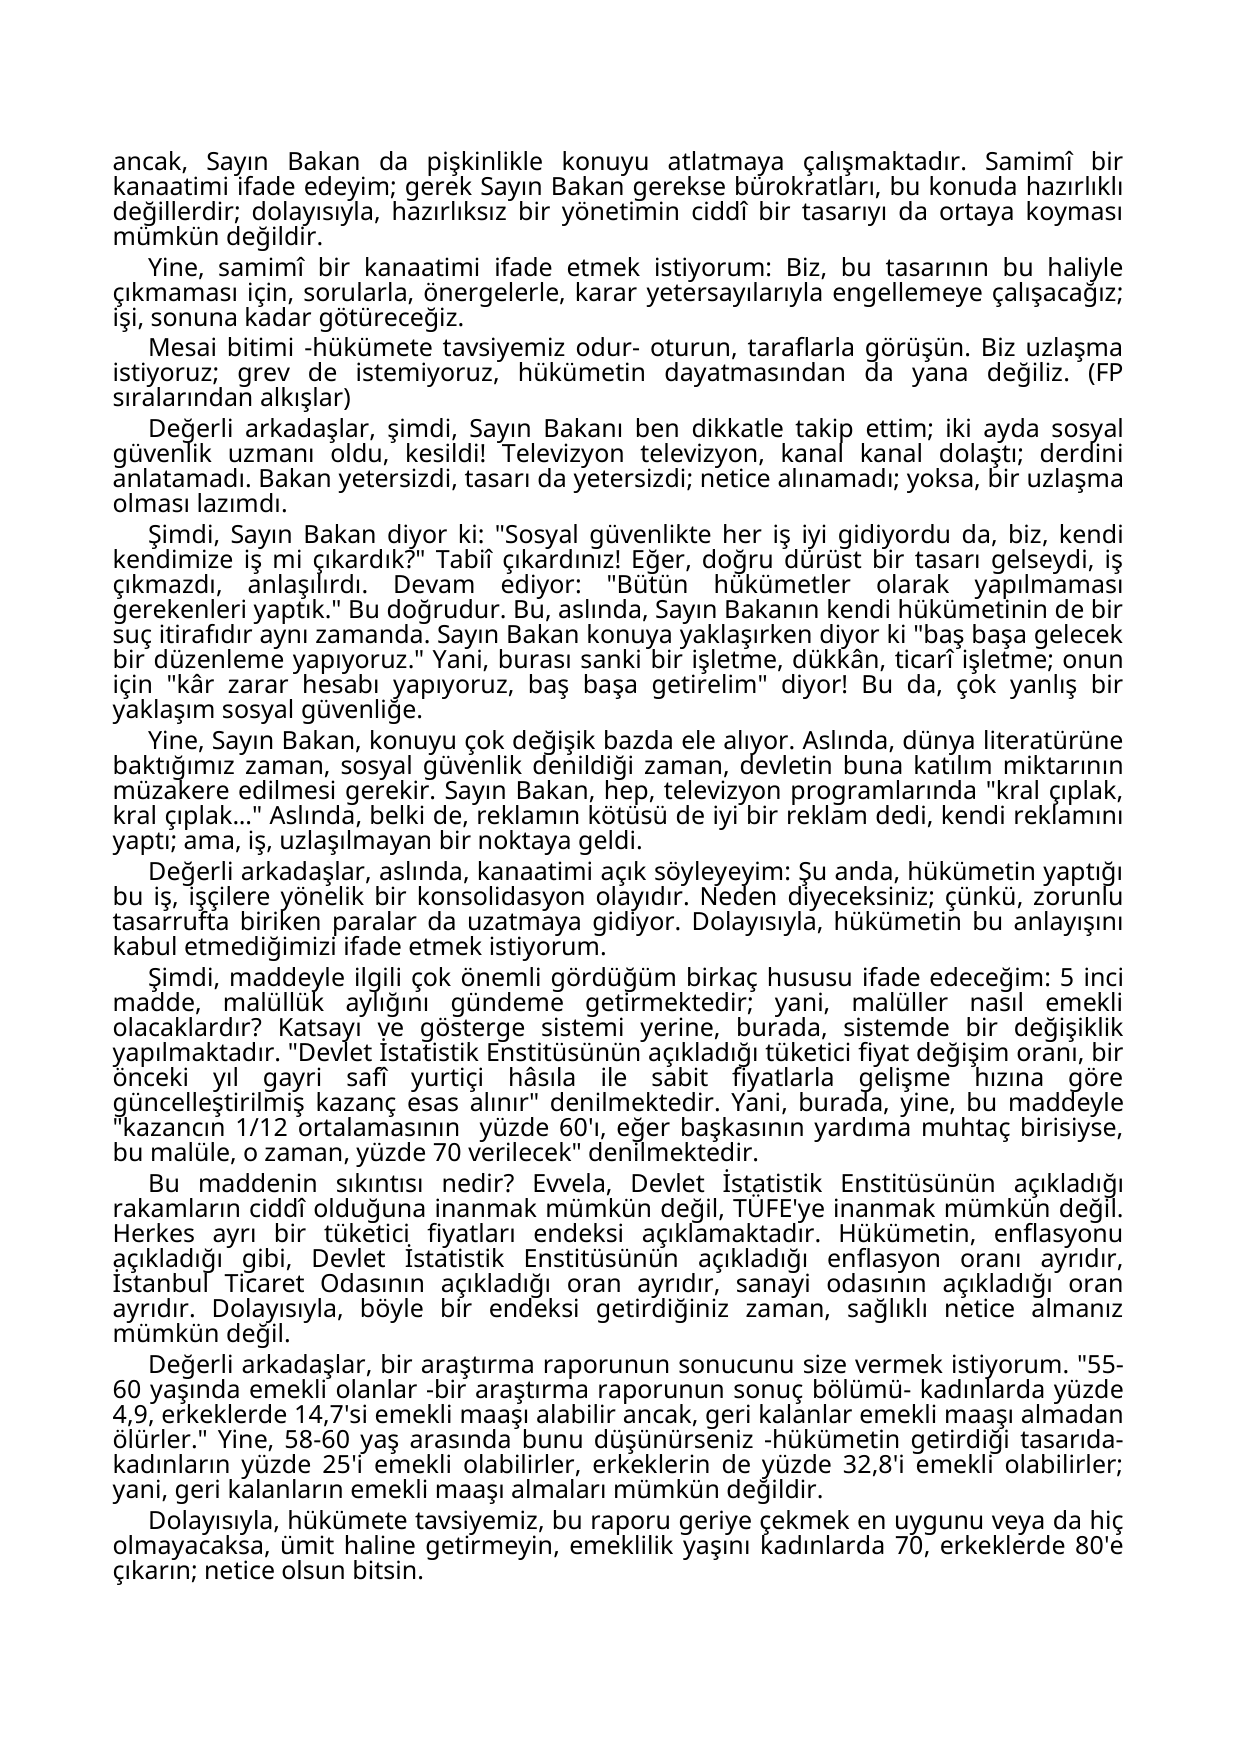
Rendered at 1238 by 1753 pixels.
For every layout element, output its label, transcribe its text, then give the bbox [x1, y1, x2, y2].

text Dolayısıyla, hükümete tavsiyemiz, bu raporu geriye çekmek en uygunu veya da hiç olmayacaksa, ümit haline getirmeyin, emeklilik yaşını kadınlarda 70, erkeklerde 80'e çıkarın; netice olsun bitsin. [112, 1509, 1125, 1584]
text Şimdi, maddeyle ilgili çok önemli gördüğüm birkaç hususu ifade edeceğim: 5 inci madde, malüllük aylığını gündeme getirmektedir; yani, malüller nasıl emekli olacaklardır? Katsayı ve gösterge sistemi yerine, burada, sistemde bir değişiklik yapılmaktadır. "Devlet İstatistik Enstitüsünün açıkladığı tüketici fiyat değişim oranı, bir önceki yıl gayri safî yurtiçi hâsıla ile sabit fiyatlarla gelişme hızına göre güncelleştirilmiş kazanç esas alınır" denilmektedir. Yani, burada, yine, bu maddeyle "kazancın 1/12 ortalamasının yüzde 60'ı, eğer başkasının yardıma muhtaç birisiyse, bu malüle, o zaman, yüzde 70 verilecek" denilmektedir. [112, 967, 1125, 1167]
text Mesai bitimi -hükümete tavsiyemiz odur- oturun, taraflarla görüşün. Biz uzlaşma istiyoruz; grev de istemiyoruz, hükümetin dayatmasından da yana değiliz. (FP sıralarından alkışlar) [112, 337, 1125, 412]
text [112, 150, 1125, 250]
text Yine, samimî bir kanaatimi ifade etmek istiyorum: Biz, bu tasarının bu haliyle çıkmaması için, sorularla, önergelerle, karar yetersayılarıyla engellemeye çalışacağız; işi, sonuna kadar götüreceğiz. [112, 256, 1125, 331]
text Değerli arkadaşlar, bir araştırma raporunun sonucunu size vermek istiyorum. "55-60 yaşında emekli olanlar -bir araştırma raporunun sonuç bölümü- kadınlarda yüzde 4,9, erkeklerde 14,7'si emekli maaşı alabilir ancak, geri kalanlar emekli maaşı almadan ölürler." Yine, 58-60 yaş arasında bunu düşünürseniz -hükümetin getirdiği tasarıda- kadınların yüzde 25'i emekli olabilirler, erkeklerin de yüzde 32,8'i emekli olabilirler; yani, geri kalanların emekli maaşı almaları mümkün değildir. [112, 1353, 1125, 1503]
text Değerli arkadaşlar, şimdi, Sayın Bakanı ben dikkatle takip ettim; iki ayda sosyal güvenlik uzmanı oldu, kesildi! Televizyon televizyon, kanal kanal dolaştı; derdini anlatamadı. Bakan yetersizdi, tasarı da yetersizdi; netice alınamadı; yoksa, bir uzlaşma olması lazımdı. [112, 418, 1125, 518]
text Şimdi, Sayın Bakan diyor ki: "Sosyal güvenlikte her iş iyi gidiyordu da, biz, kendi kendimize iş mi çıkardık?" Tabiî çıkardınız! Eğer, doğru dürüst bir tasarı gelseydi, iş çıkmazdı, anlaşılırdı. Devam ediyor: "Bütün hükümetler olarak yapılmaması gerekenleri yaptık." Bu doğrudur. Bu, aslında, Sayın Bakanın kendi hükümetinin de bir suç itirafıdır aynı zamanda. Sayın Bakan konuya yaklaşırken diyor ki "baş başa gelecek bir düzenleme yapıyoruz." Yani, burası sanki bir işletme, dükkân, ticarî işletme; onun için "kâr zarar hesabı yapıyoruz, baş başa getirelim" diyor! Bu da, çok yanlış bir yaklaşım sosyal güvenliğe. [112, 524, 1125, 724]
text Değerli arkadaşlar, aslında, kanaatimi açık söyleyeyim: Şu anda, hükümetin yaptığı bu iş, işçilere yönelik bir konsolidasyon olayıdır. Neden diyeceksiniz; çünkü, zorunlu tasarrufta biriken paralar da uzatmaya gidiyor. Dolayısıyla, hükümetin bu anlayışını kabul etmediğimizi ifade etmek istiyorum. [112, 861, 1125, 961]
text Bu maddenin sıkıntısı nedir? Evvela, Devlet İstatistik Enstitüsünün açıkladığı rakamların ciddî olduğuna inanmak mümkün değil, TÜFE'ye inanmak mümkün değil. Herkes ayrı bir tüketici fiyatları endeksi açıklamaktadır. Hükümetin, enflasyonu açıkladığı gibi, Devlet İstatistik Enstitüsünün açıkladığı enflasyon oranı ayrıdır, İstanbul Ticaret Odasının açıkladığı oran ayrıdır, sanayi odasının açıkladığı oran ayrıdır. Dolayısıyla, böyle bir endeksi getirdiğiniz zaman, sağlıklı netice almanız mümkün değil. [112, 1172, 1125, 1347]
text Yine, Sayın Bakan, konuyu çok değişik bazda ele alıyor. Aslında, dünya literatürüne baktığımız zaman, sosyal güvenlik denildiği zaman, devletin buna katılım miktarının müzakere edilmesi gerekir. Sayın Bakan, hep, televizyon programlarında "kral çıplak, kral çıplak..." Aslında, belki de, reklamın kötüsü de iyi bir reklam dedi, kendi reklamını yaptı; ama, iş, uzlaşılmayan bir noktaya geldi. [112, 730, 1125, 855]
